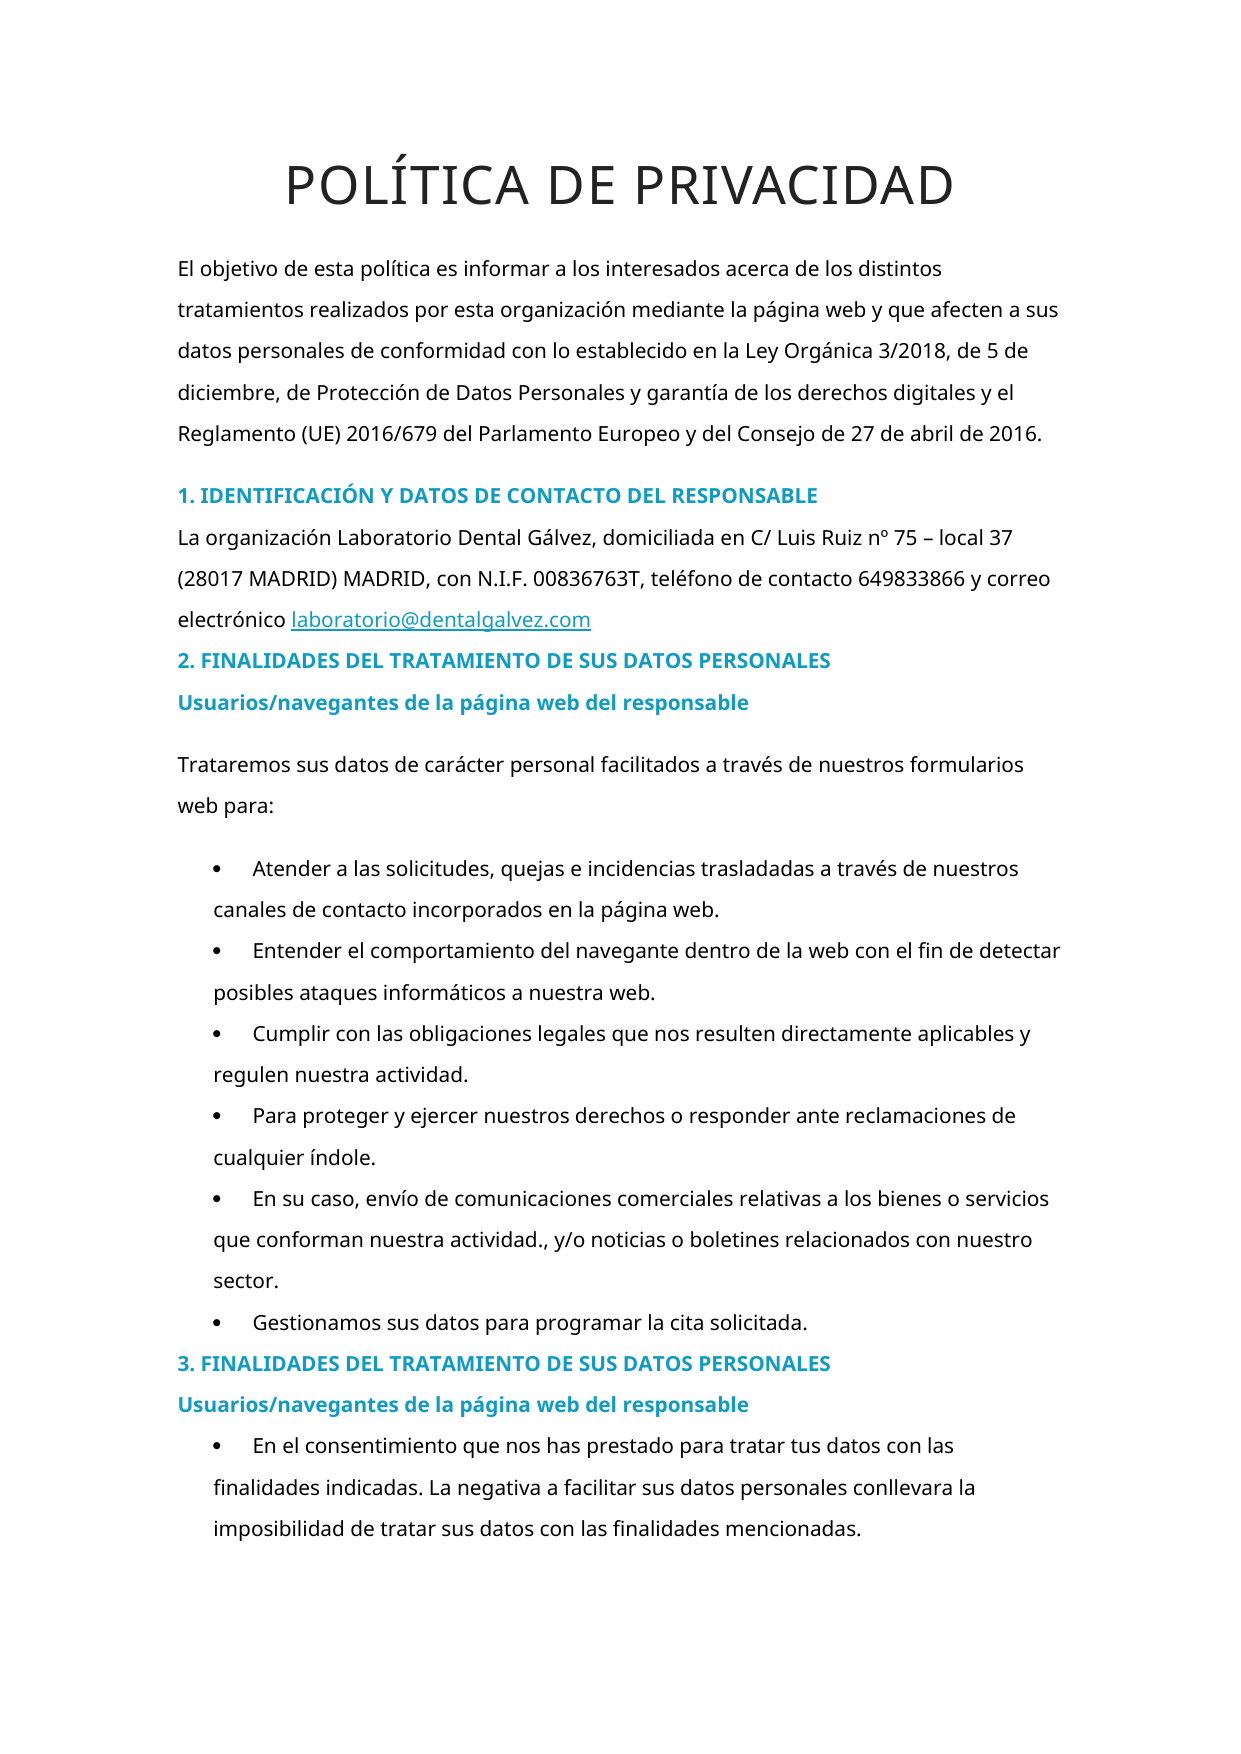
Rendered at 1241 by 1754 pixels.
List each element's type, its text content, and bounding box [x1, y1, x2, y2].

text 2. FINALIDADES DEL TRATAMIENTO DE SUS DATOS PERSONALES [177, 634, 1063, 675]
list Para proteger y ejercer nuestros derechos o responder ante reclamaciones de cualquier índole. [213, 1089, 1063, 1171]
text 1. IDENTIFICACIÓN Y DATOS DE CONTACTO DEL RESPONSABLE [177, 469, 1063, 510]
list En su caso, envío de comunicaciones comerciales relativas a los bienes o servicios que conforman nuestra actividad., y/o noticias o boletines relacionados con nuestro sector. [213, 1171, 1063, 1295]
text 3. FINALIDADES DEL TRATAMIENTO DE SUS DATOS PERSONALES [177, 1336, 1063, 1377]
text El objetivo de esta política es informar a los interesados acerca de los distintos tratamientos realizados por esta organización mediante la página web y que afecten a sus datos personales de conformidad con lo establecido en la Ley Orgánica 3/2018, de 5 de diciembre, de Protección de Datos Personales y garantía de los derechos digitales y el Reglamento (UE) 2016/679 del Parlamento Europeo y del Consejo de 27 de abril de 2016. [177, 241, 1063, 447]
list En el consentimiento que nos has prestado para tratar tus datos con las finalidades indicadas. La negativa a facilitar sus datos personales conllevara la imposibilidad de tratar sus datos con las finalidades mencionadas. [213, 1419, 1063, 1542]
list Entender el comportamiento del navegante dentro de la web con el fin de detectar posibles ataques informáticos a nuestra web. [213, 924, 1063, 1006]
list Gestionamos sus datos para programar la cita solicitada. [213, 1295, 1063, 1336]
text Usuarios/navegantes de la página web del responsable [177, 1377, 1063, 1419]
text La organización Laboratorio Dental Gálvez, domiciliada en C/ Luis Ruiz nº 75 – local 37 (28017 MADRID) MADRID, con N.I.F. 00836763T, teléfono de contacto 649833866 y correo electrónico laboratorio@dentalgalvez.com [177, 510, 1063, 634]
list Cumplir con las obligaciones legales que nos resulten directamente aplicables y regulen nuestra actividad. [213, 1006, 1063, 1089]
text POLÍTICA DE PRIVACIDAD [177, 148, 1063, 220]
text Usuarios/navegantes de la página web del responsable [177, 675, 1063, 716]
list Atender a las solicitudes, quejas e incidencias trasladadas a través de nuestros canales de contacto incorporados en la página web. [213, 841, 1063, 924]
text Trataremos sus datos de carácter personal facilitados a través de nuestros formularios web para: [177, 737, 1063, 820]
